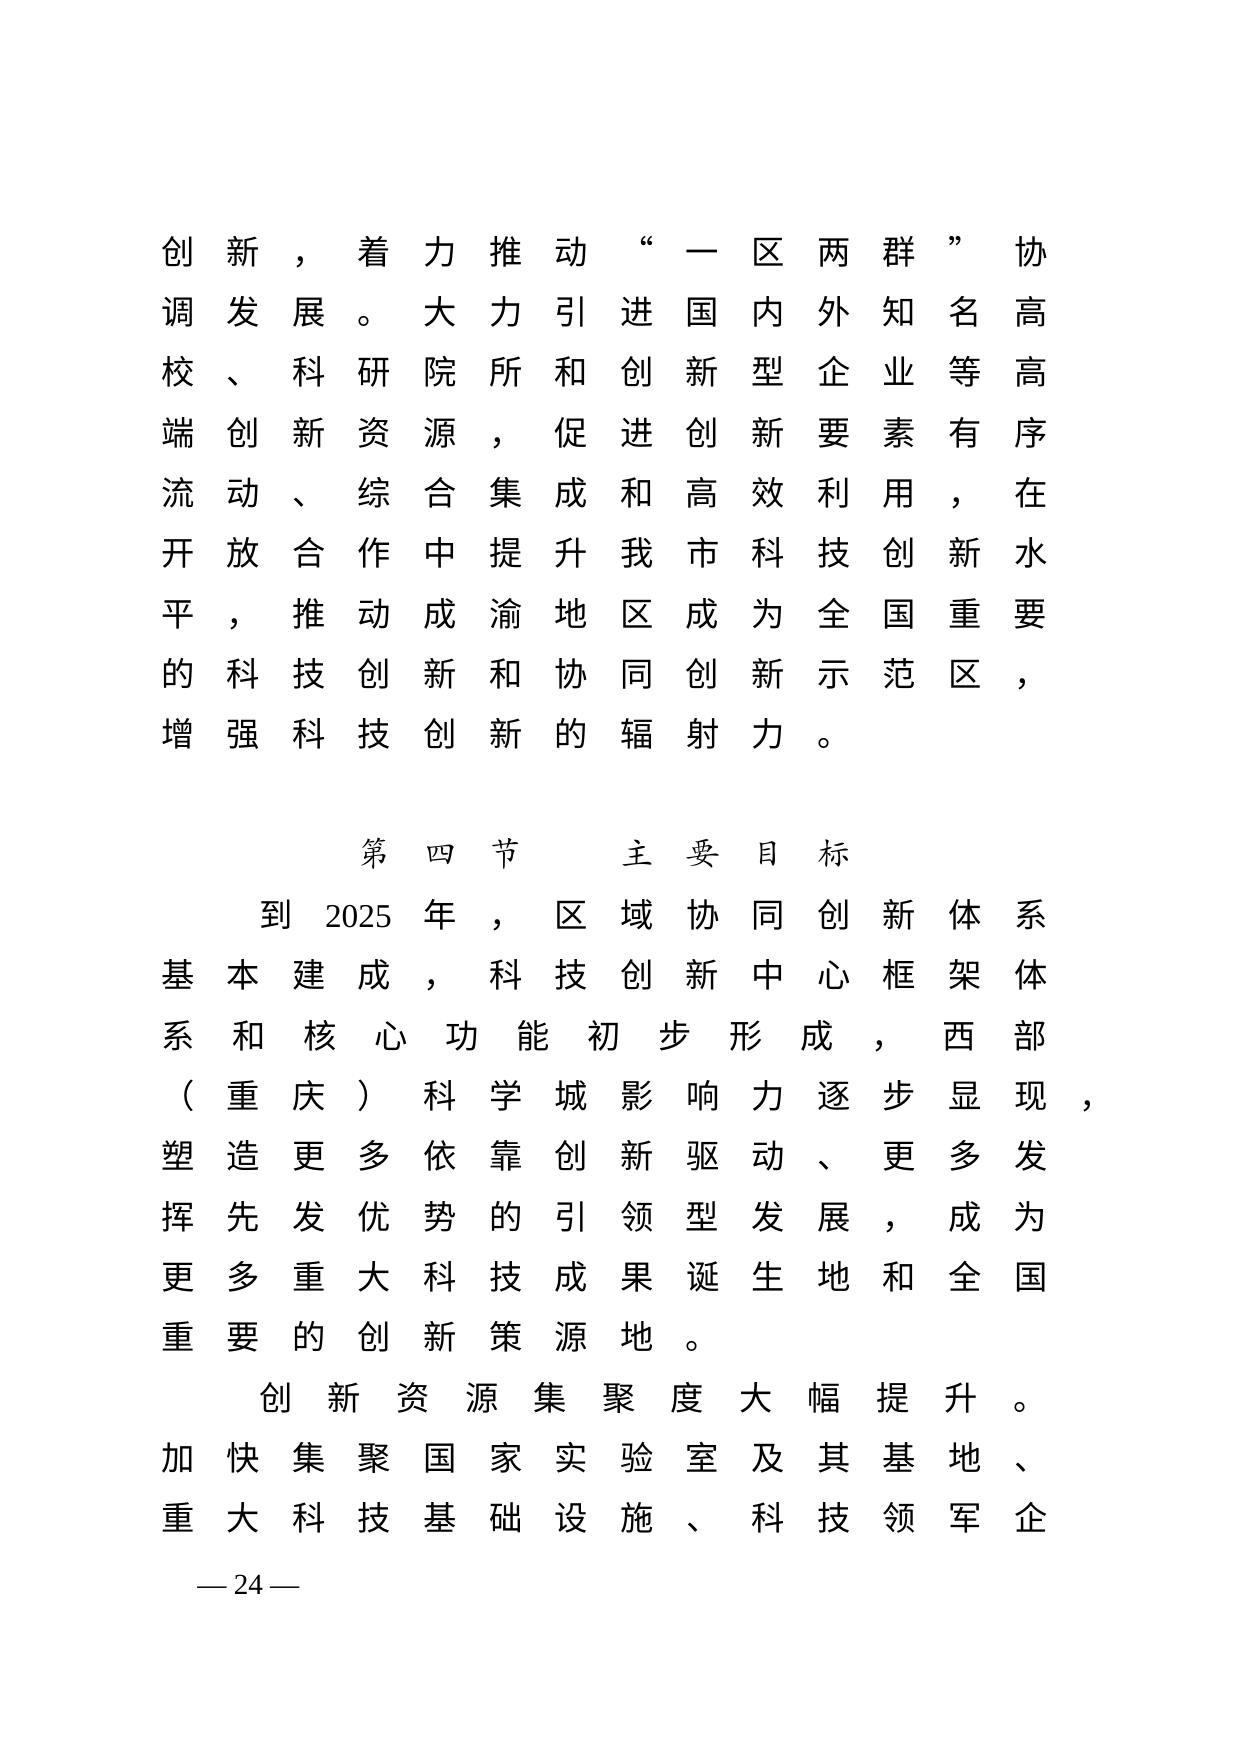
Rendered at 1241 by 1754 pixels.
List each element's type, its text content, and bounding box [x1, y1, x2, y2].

text 第四节 主要目标 [161, 822, 1079, 883]
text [161, 219, 1079, 762]
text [161, 1365, 1079, 1546]
text 到2025年，区域协同创新体系基本建成，科技创新中心框架体系和核心功能初步形成，西部（重庆）科学城影响力逐步显现，塑造更多依靠创新驱动、更多发挥先发优势的引领型发展，成为更多重大科技成果诞生地和全国重要的创新策源地。 [161, 883, 1079, 1365]
